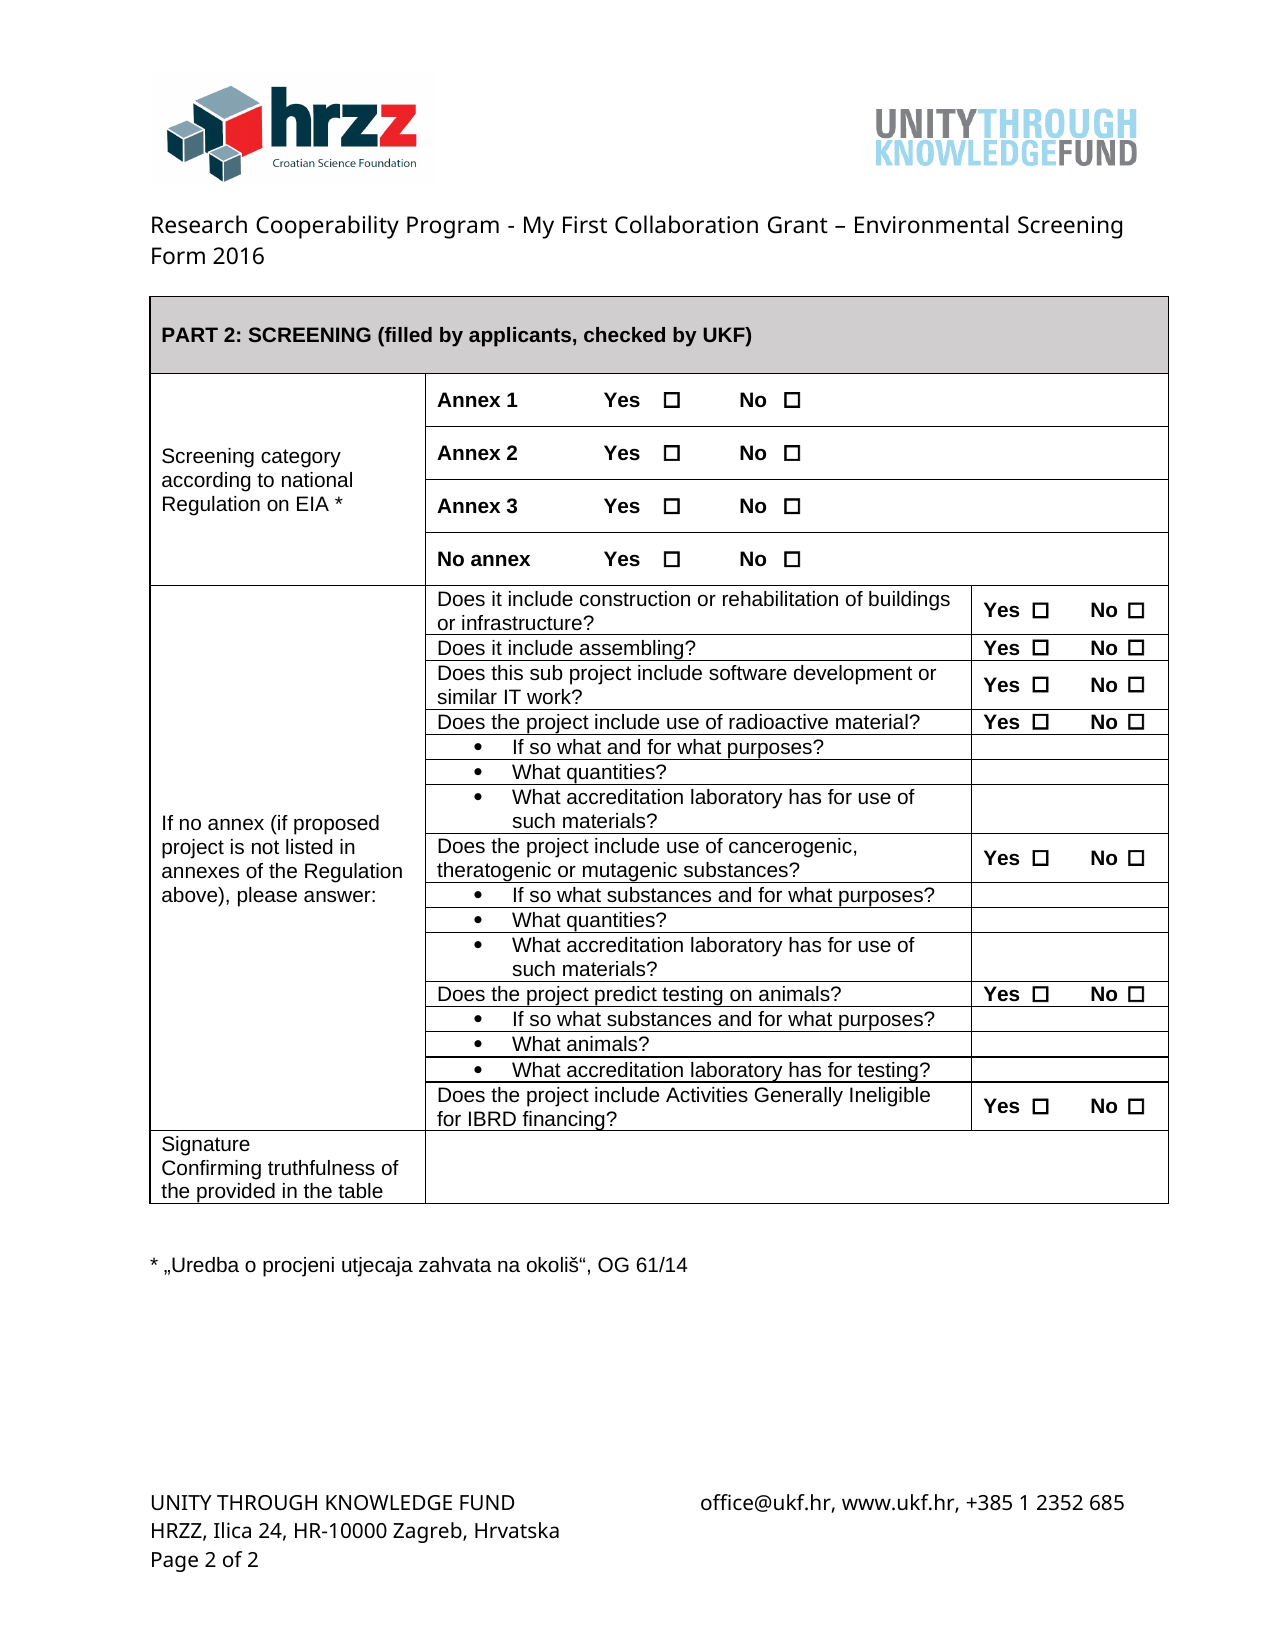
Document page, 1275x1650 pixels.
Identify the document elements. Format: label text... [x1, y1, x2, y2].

table_cell Does it include construction or rehabilitation of buildings or infrastructure? [426, 586, 971, 634]
table_cell Yes No [972, 982, 1168, 1006]
table_cell [972, 1058, 1168, 1081]
picture [874, 101, 1137, 168]
table_cell If so what substances and for what purposes? [426, 883, 971, 907]
table_cell What accreditation laboratory has for testing? [426, 1058, 971, 1081]
table_cell Does the project include use of cancerogenic, theratogenic or mutagenic substances? [426, 834, 971, 882]
table_cell Yes No [972, 661, 1168, 708]
table_cell If no annex (if proposed project is not listed in annexes of the Regulation above), please answer: [151, 586, 425, 1130]
table_cell Annex 3 Yes No [426, 480, 1168, 532]
table_cell What quantities? [426, 908, 971, 932]
table_cell [972, 1007, 1168, 1031]
table_cell No annex Yes No [426, 533, 1168, 585]
table_cell Signature Confirming truthfulness of the provided in the table [151, 1131, 425, 1203]
table_cell What animals? [426, 1032, 971, 1056]
text * „Uredba o procjeni utjecaja zahvata na okoliš“, OG 61/14 [150, 1253, 1125, 1277]
table_cell Annex 2 Yes No [426, 427, 1168, 479]
table_cell Yes No [972, 635, 1168, 659]
table_cell What quantities? [426, 760, 971, 784]
table_cell If so what substances and for what purposes? [426, 1007, 971, 1031]
table_cell Yes No [972, 586, 1168, 634]
table_cell Does the project include use of radioactive material? [426, 710, 971, 733]
table_cell Does it include assembling? [426, 635, 971, 659]
table_cell If so what and for what purposes? [426, 735, 971, 759]
table_cell [972, 760, 1168, 784]
table_cell Yes No [972, 834, 1168, 882]
table_cell [972, 735, 1168, 759]
table_cell What accreditation laboratory has for use of such materials? [426, 933, 971, 981]
table_cell [972, 933, 1168, 981]
table_cell Annex 1 Yes No [426, 374, 1168, 426]
table_cell Yes No [972, 1083, 1168, 1130]
table_cell [972, 908, 1168, 932]
table_cell What accreditation laboratory has for use of such materials? [426, 785, 971, 833]
table_cell [972, 1032, 1168, 1056]
table_cell PART 2: SCREENING (filled by applicants, checked by UKF) [151, 297, 1168, 373]
table_cell [972, 785, 1168, 833]
picture [150, 70, 437, 184]
table_cell [972, 883, 1168, 907]
table_cell [426, 1131, 1168, 1203]
table_cell Does this sub project include software development or similar IT work? [426, 661, 971, 708]
table_cell Does the project predict testing on animals? [426, 982, 971, 1006]
table_cell Screening category according to national Regulation on EIA * [151, 374, 425, 585]
table_cell Yes No [972, 710, 1168, 733]
table_cell Does the project include Activities Generally Ineligible for IBRD financing? [426, 1083, 971, 1130]
